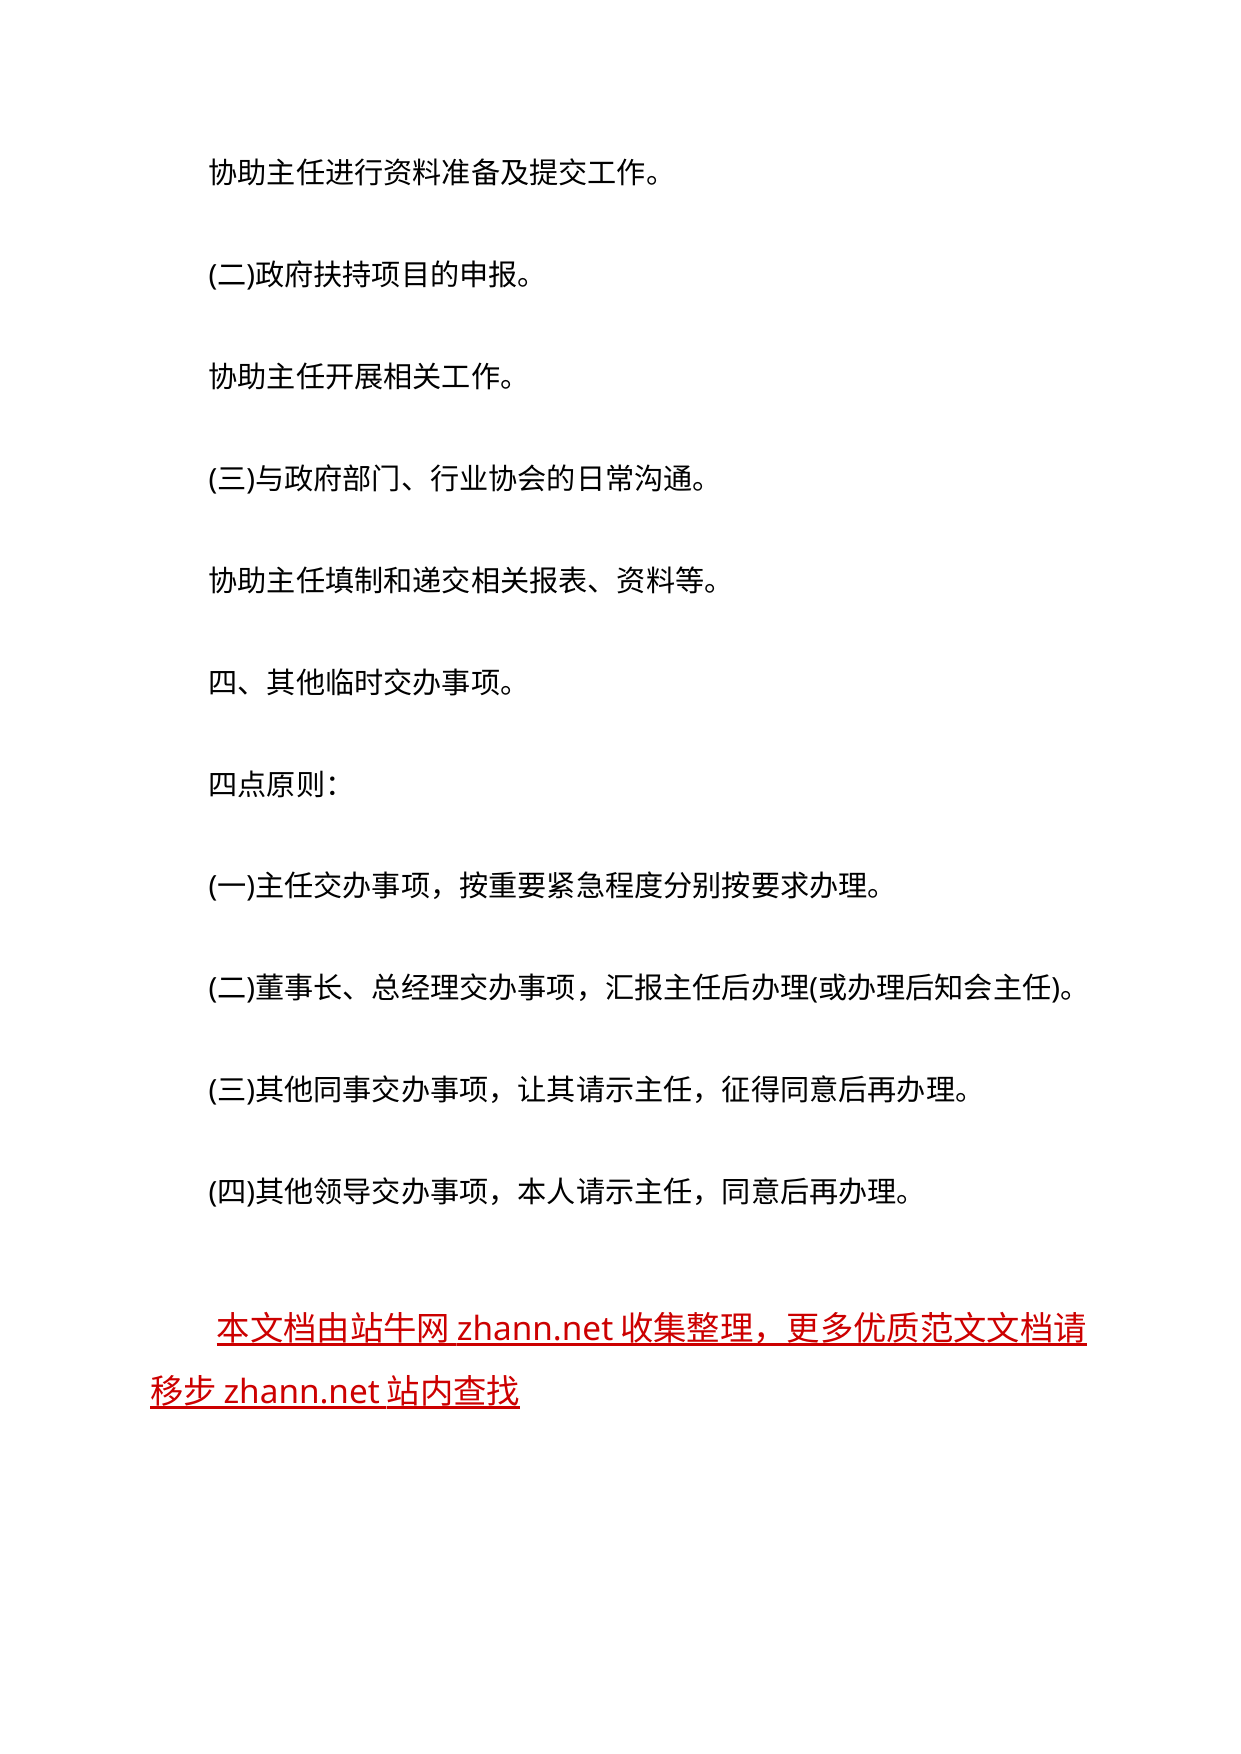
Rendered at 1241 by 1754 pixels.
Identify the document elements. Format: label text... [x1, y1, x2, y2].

text 四、其他临时交办事项。 [150, 659, 1090, 702]
text (三)与政府部门、行业协会的日常沟通。 [150, 456, 1090, 498]
text 本文档由站牛网zhann.net收集整理，更多优质范文文档请移步zhann.net站内查找 [150, 1302, 1090, 1413]
text 协助主任填制和递交相关报表、资料等。 [150, 557, 1090, 600]
text 协助主任开展相关工作。 [150, 354, 1090, 396]
text (四)其他领导交办事项，本人请示主任，同意后再办理。 [150, 1169, 1090, 1211]
text (三)其他同事交办事项，让其请示主任，征得同意后再办理。 [150, 1067, 1090, 1109]
text (二)董事长、总经理交办事项，汇报主任后办理(或办理后知会主任)。 [150, 965, 1090, 1007]
text 四点原则： [150, 761, 1090, 803]
text (二)政府扶持项目的申报。 [150, 252, 1090, 294]
text 协助主任进行资料准备及提交工作。 [150, 150, 1090, 192]
text (一)主任交办事项，按重要紧急程度分别按要求办理。 [150, 863, 1090, 905]
